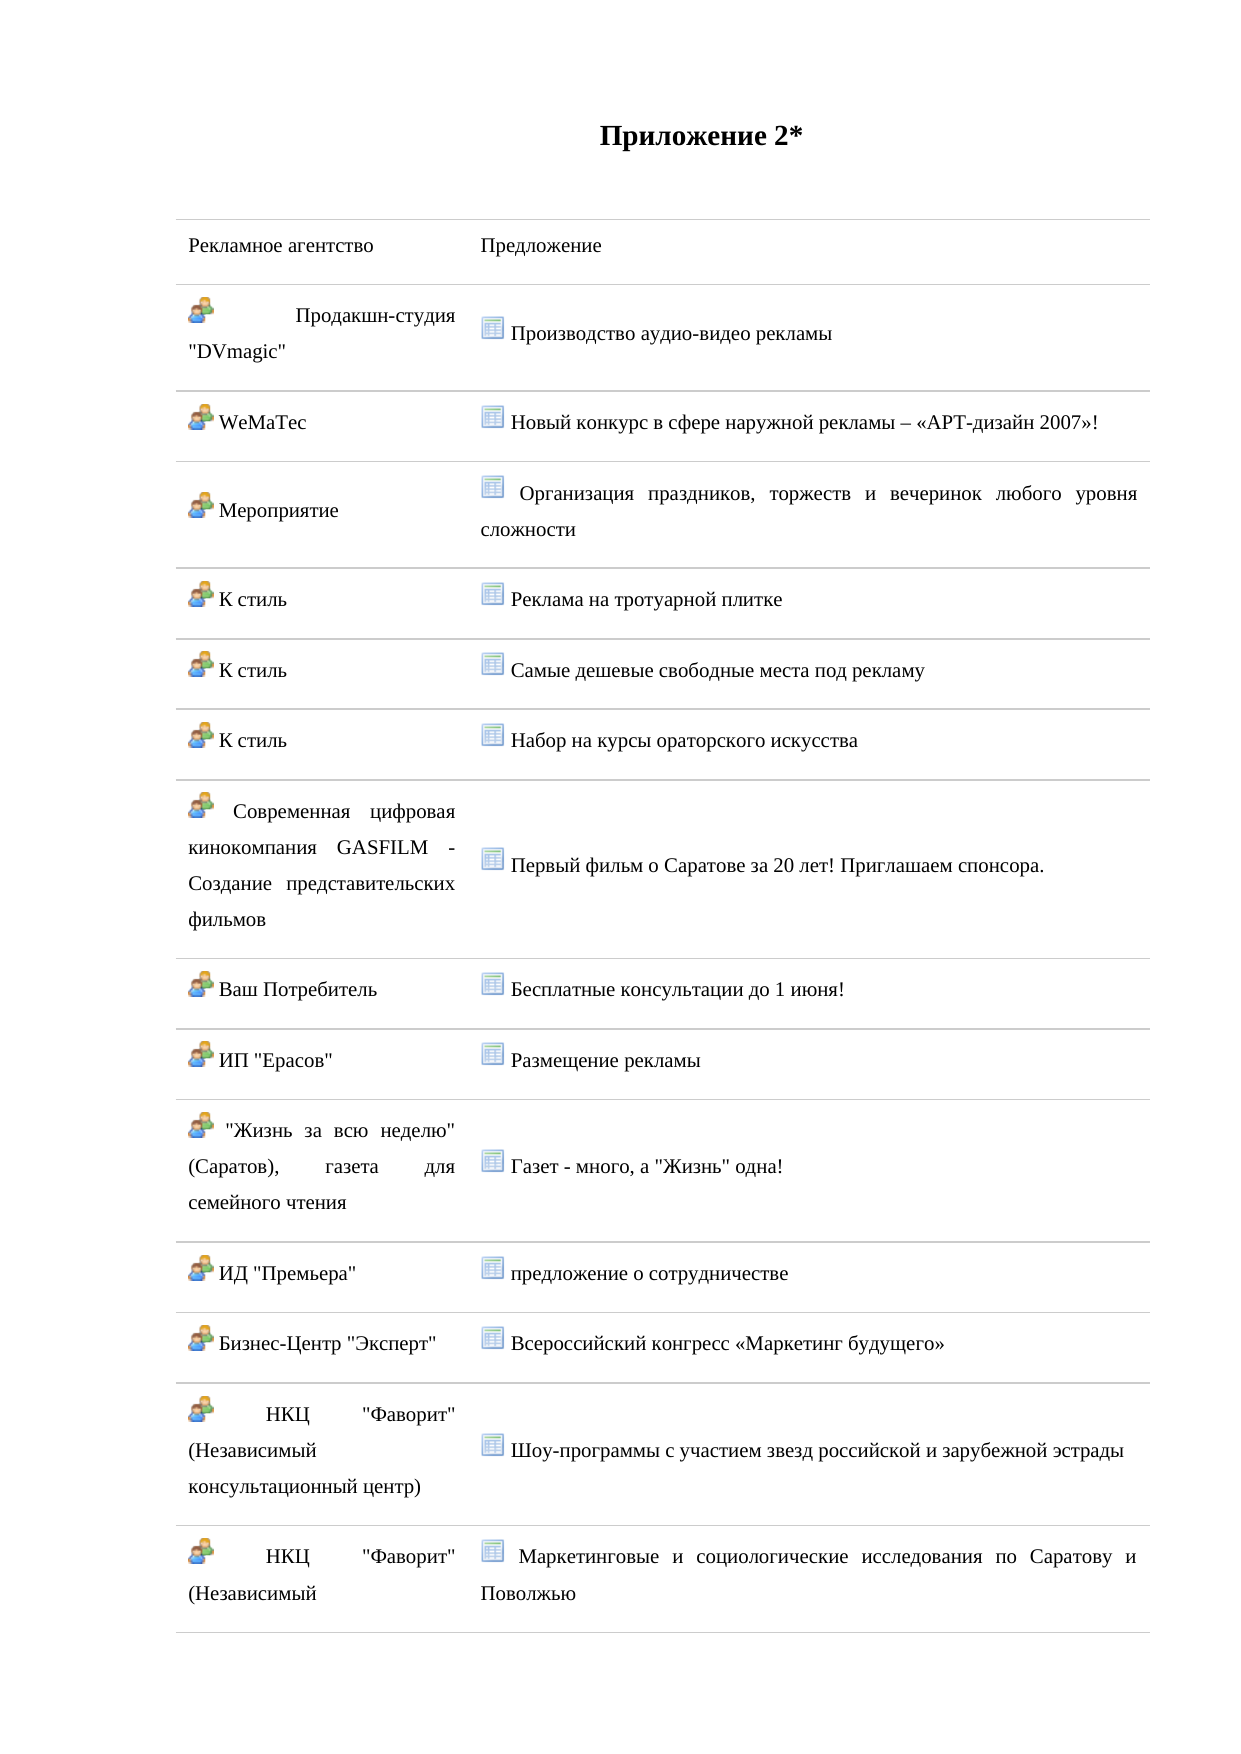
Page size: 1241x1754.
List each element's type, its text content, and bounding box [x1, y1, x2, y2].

picture [480, 474, 506, 500]
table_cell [468, 1526, 1150, 1631]
table_cell Мероприятие [176, 462, 468, 567]
picture [480, 1325, 506, 1351]
text Приложение 2* [177, 118, 1152, 152]
table_cell К стиль [176, 640, 468, 708]
table_cell Ваш Потребитель [176, 959, 468, 1028]
table_cell К стиль [176, 569, 468, 638]
picture [188, 1041, 214, 1067]
picture [188, 1396, 214, 1422]
picture [480, 971, 506, 997]
picture [480, 1255, 506, 1281]
picture [480, 846, 506, 872]
table_cell Организация праздников, торжеств и вечеринок любого уровня сложности [468, 462, 1150, 567]
picture [188, 722, 214, 748]
table_cell НКЦ "Фаворит" (Независимый консультационный центр) [176, 1384, 468, 1525]
table_cell WeMaTec [176, 392, 468, 461]
table_cell Самые дешевые свободные места под рекламу [468, 640, 1150, 708]
picture [188, 1112, 214, 1138]
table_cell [176, 1526, 468, 1631]
picture [480, 1041, 506, 1067]
table_cell К стиль [176, 710, 468, 779]
table_cell Новый конкурс в сфере наружной рекламы – «АРТ-дизайн 2007»! [468, 392, 1150, 461]
table_cell Реклама на тротуарной плитке [468, 569, 1150, 638]
picture [480, 1148, 506, 1174]
picture [188, 1255, 214, 1281]
picture [188, 651, 214, 677]
table_cell ИД "Премьера" [176, 1243, 468, 1312]
table_cell "Жизнь за всю неделю" (Саратов), газета для семейного чтения [176, 1100, 468, 1241]
picture [480, 722, 506, 748]
picture [188, 1538, 214, 1564]
table_cell Первый фильм о Саратове за 20 лет! Приглашаем спонсора. [468, 781, 1150, 957]
table_cell предложение о сотрудничестве [468, 1243, 1150, 1312]
picture [480, 404, 506, 430]
table_cell Размещение рекламы [468, 1030, 1150, 1098]
picture [188, 404, 214, 430]
table_cell Набор на курсы ораторского искусства [468, 710, 1150, 779]
table_header Предложение [468, 220, 1150, 284]
table_header Рекламное агентство [176, 220, 468, 284]
picture [480, 1432, 506, 1458]
picture [480, 651, 506, 677]
picture [188, 581, 214, 607]
table_cell Бизнес-Центр "Эксперт" [176, 1313, 468, 1382]
table_cell Шоу-программы с участием звезд российской и зарубежной эстрады [468, 1384, 1150, 1525]
picture [188, 971, 214, 997]
table_cell Бесплатные консультации до 1 июня! [468, 959, 1150, 1028]
table_cell ИП "Ерасов" [176, 1030, 468, 1098]
picture [188, 492, 214, 518]
picture [480, 1538, 506, 1564]
picture [480, 581, 506, 607]
table_cell Всероссийский конгресс «Маркетинг будущего» [468, 1313, 1150, 1382]
picture [480, 315, 506, 341]
table_cell Продакшн-студия "DVmagic" [176, 285, 468, 390]
table_cell Современная цифровая кинокомпания GASFILM - Создание представительских фильмов [176, 781, 468, 957]
table_cell Газет - много, а "Жизнь" одна! [468, 1100, 1150, 1241]
picture [188, 297, 214, 323]
picture [188, 792, 214, 818]
table_cell Производство аудио-видео рекламы [468, 285, 1150, 390]
picture [188, 1325, 214, 1351]
